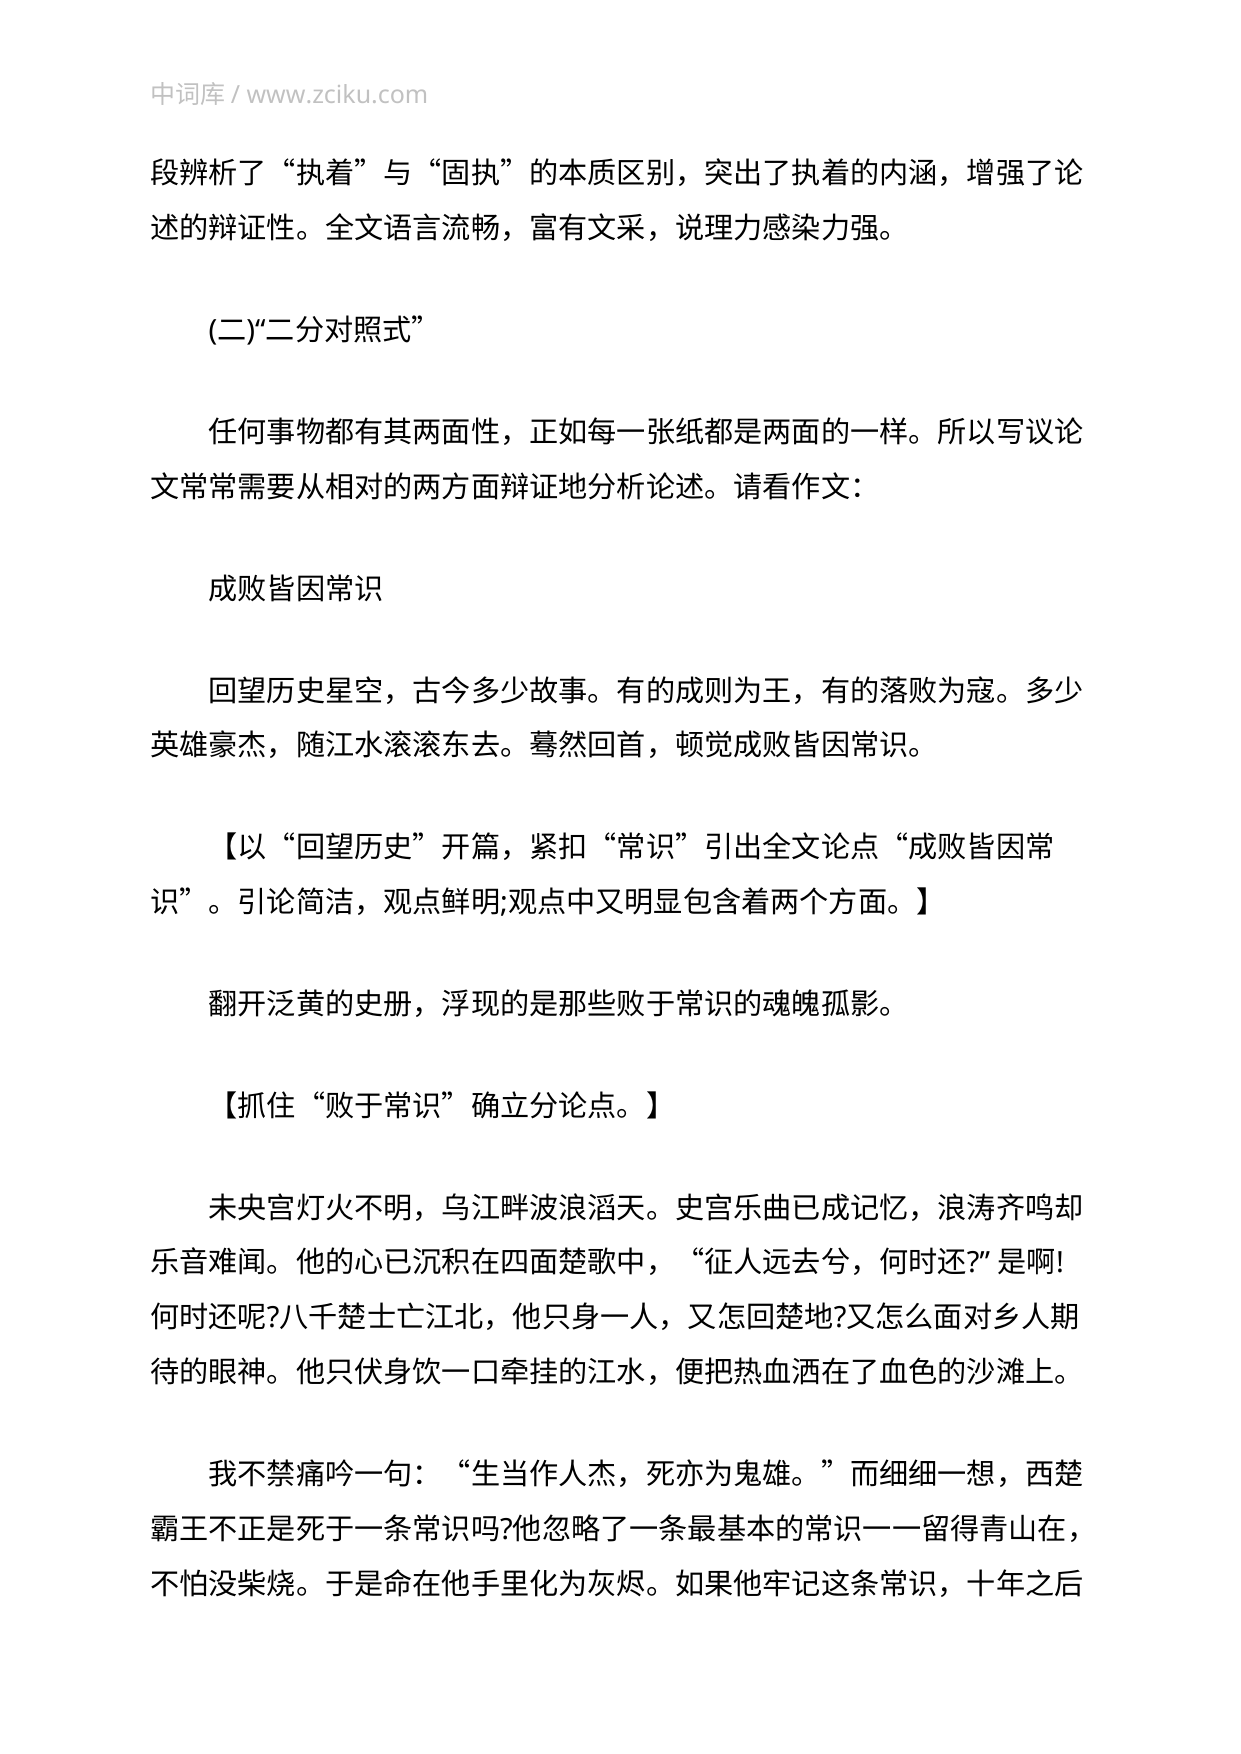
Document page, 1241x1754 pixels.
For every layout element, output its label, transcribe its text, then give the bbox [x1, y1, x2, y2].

text 【抓住“败于常识”确立分论点。】 [150, 1082, 1090, 1125]
text 未央宫灯火不明，乌江畔波浪滔天。史宫乐曲已成记忆，浪涛齐鸣却乐音难闻。他的心已沉积在四面楚歌中，“征人远去兮，何时还?” 是啊!何时还呢?八千楚士亡江北，他只身一人，又怎回楚地?又怎么面对乡人期待的眼神。他只伏身饮一口牵挂的江水，便把热血洒在了血色的沙滩上。 [150, 1184, 1090, 1391]
text 成败皆因常识 [150, 565, 1090, 608]
text 任何事物都有其两面性，正如每一张纸都是两面的一样。所以写议论文常常需要从相对的两方面辩证地分析论述。请看作文： [150, 409, 1090, 506]
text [150, 150, 1090, 247]
text 回望历史星空，古今多少故事。有的成则为王，有的落败为寇。多少英雄豪杰，随江水滚滚东去。蓦然回首，顿觉成败皆因常识。 [150, 667, 1090, 764]
text 【以“回望历史”开篇，紧扣“常识”引出全文论点“成败皆因常识”。引论简洁，观点鲜明;观点中又明显包含着两个方面。】 [150, 824, 1090, 921]
text 翻开泛黄的史册，浮现的是那些败于常识的魂魄孤影。 [150, 981, 1090, 1023]
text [150, 1451, 1090, 1603]
text (二)“二分对照式” [150, 307, 1090, 349]
